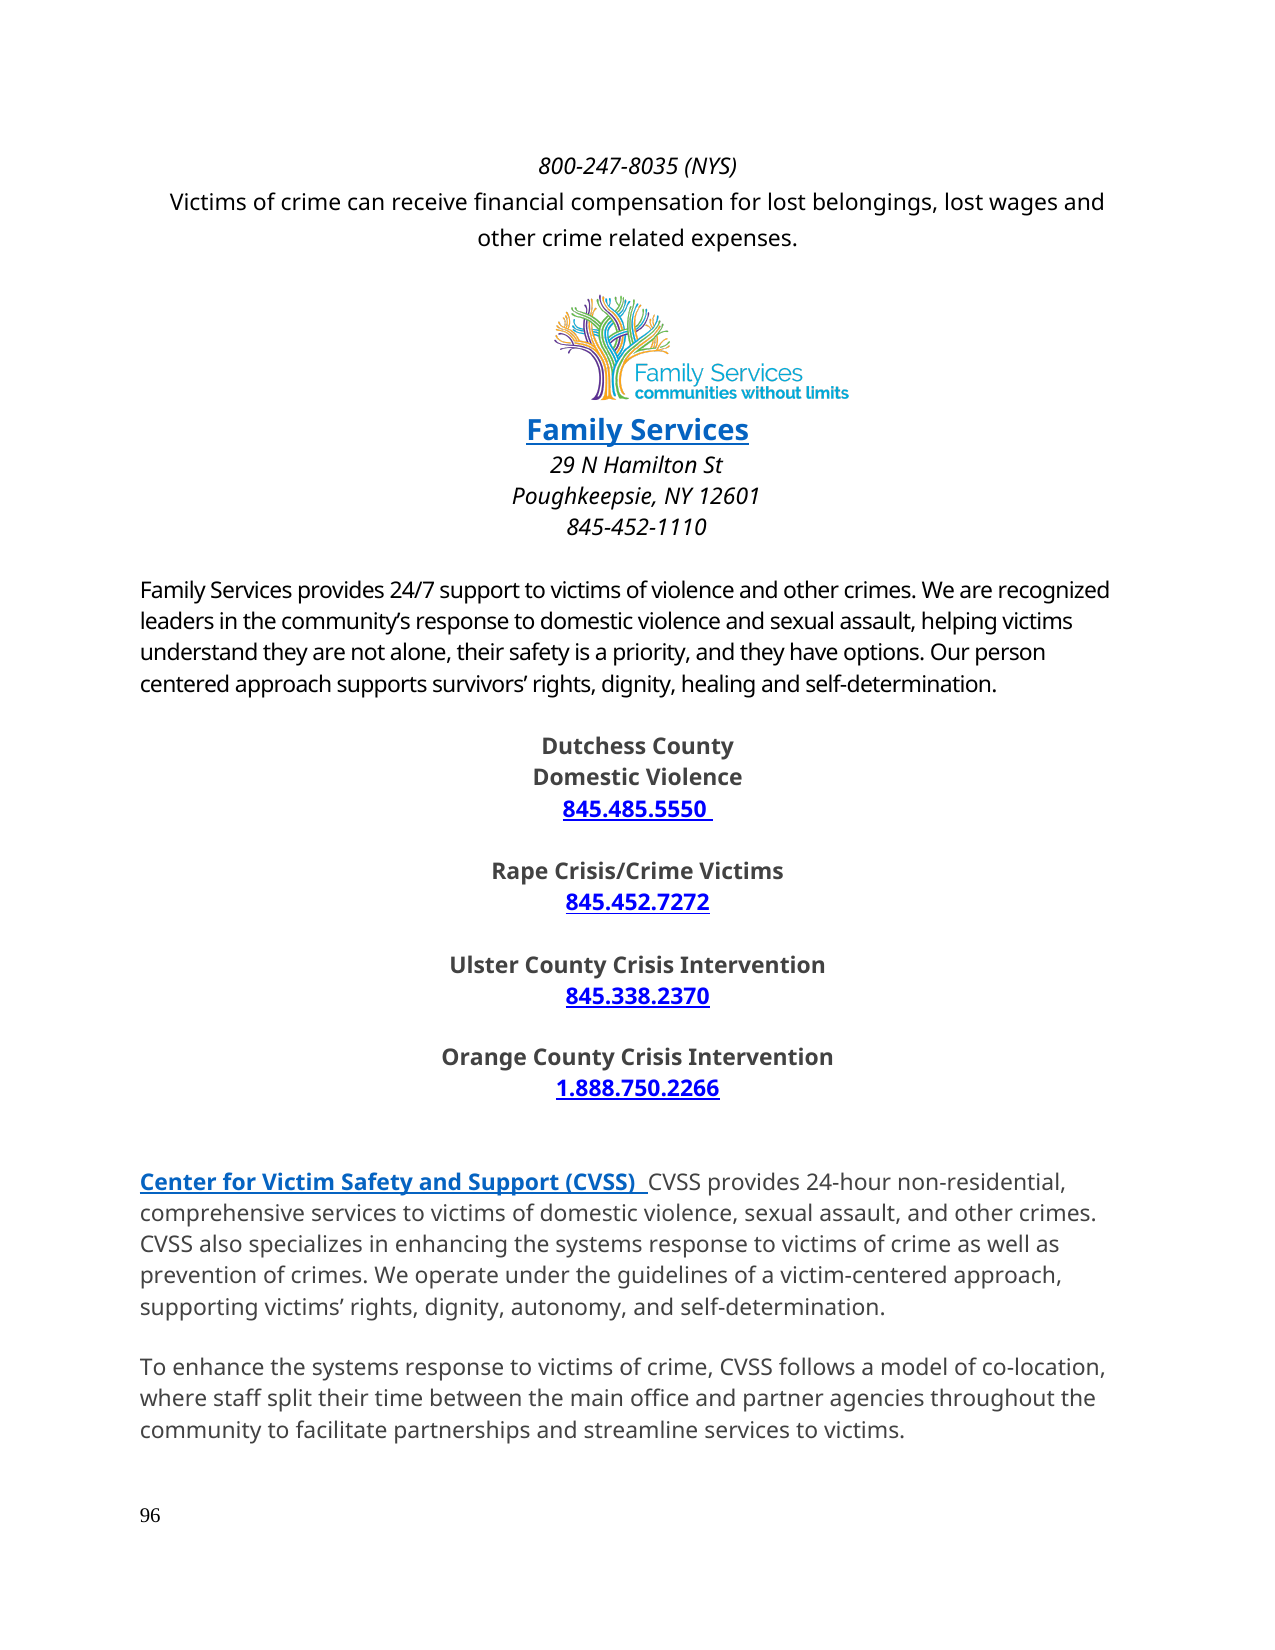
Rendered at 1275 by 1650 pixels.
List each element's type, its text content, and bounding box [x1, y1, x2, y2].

text To enhance the systems response to victims of crime, CVSS follows a model of co-location, where staff split their time between the main office and partner agencies throughout the community to facilitate partnerships and streamline services to victims. [139, 1351, 1135, 1445]
text Family Services provides 24/7 support to victims of violence and other crimes. We are recognized leaders in the community’s response to domestic violence and sexual assault, helping victims understand they are not alone, their safety is a priority, and they have options. Our person centered approach supports survivors’ rights, dignity, healing and self-determination. [139, 574, 1135, 699]
text Center for Victim Safety and Support (CVSS) CVSS provides 24-hour non-residential, comprehensive services to victims of domestic violence, sexual assault, and other crimes. CVSS also specializes in enhancing the systems response to victims of crime as well as prevention of crimes. We operate under the guidelines of a victim-centered approach, supporting victims’ rights, dignity, autonomy, and self-determination. [139, 1166, 1135, 1322]
text Victims of crime can receive financial compensation for lost belongings, lost wages and other crime related expenses. [139, 186, 1135, 253]
text Orange County Crisis Intervention 1.888.750.2266 [139, 1040, 1135, 1103]
text 845-452-1110 [139, 511, 1135, 542]
text Dutchess County [139, 730, 1135, 761]
text 800-247-8035 (NYS) [139, 150, 1135, 181]
text Rape Crisis/Crime Victims 845.452.7272 [139, 855, 1135, 917]
text Poughkeepsie, NY 12601 [139, 480, 1135, 511]
text Ulster County Crisis Intervention 845.338.2370 [139, 949, 1135, 1011]
picture [548, 293, 855, 401]
text 29 N Hamilton St [139, 449, 1135, 480]
text Family Services [139, 409, 1135, 449]
text Domestic Violence 845.485.5550 [139, 761, 1135, 824]
